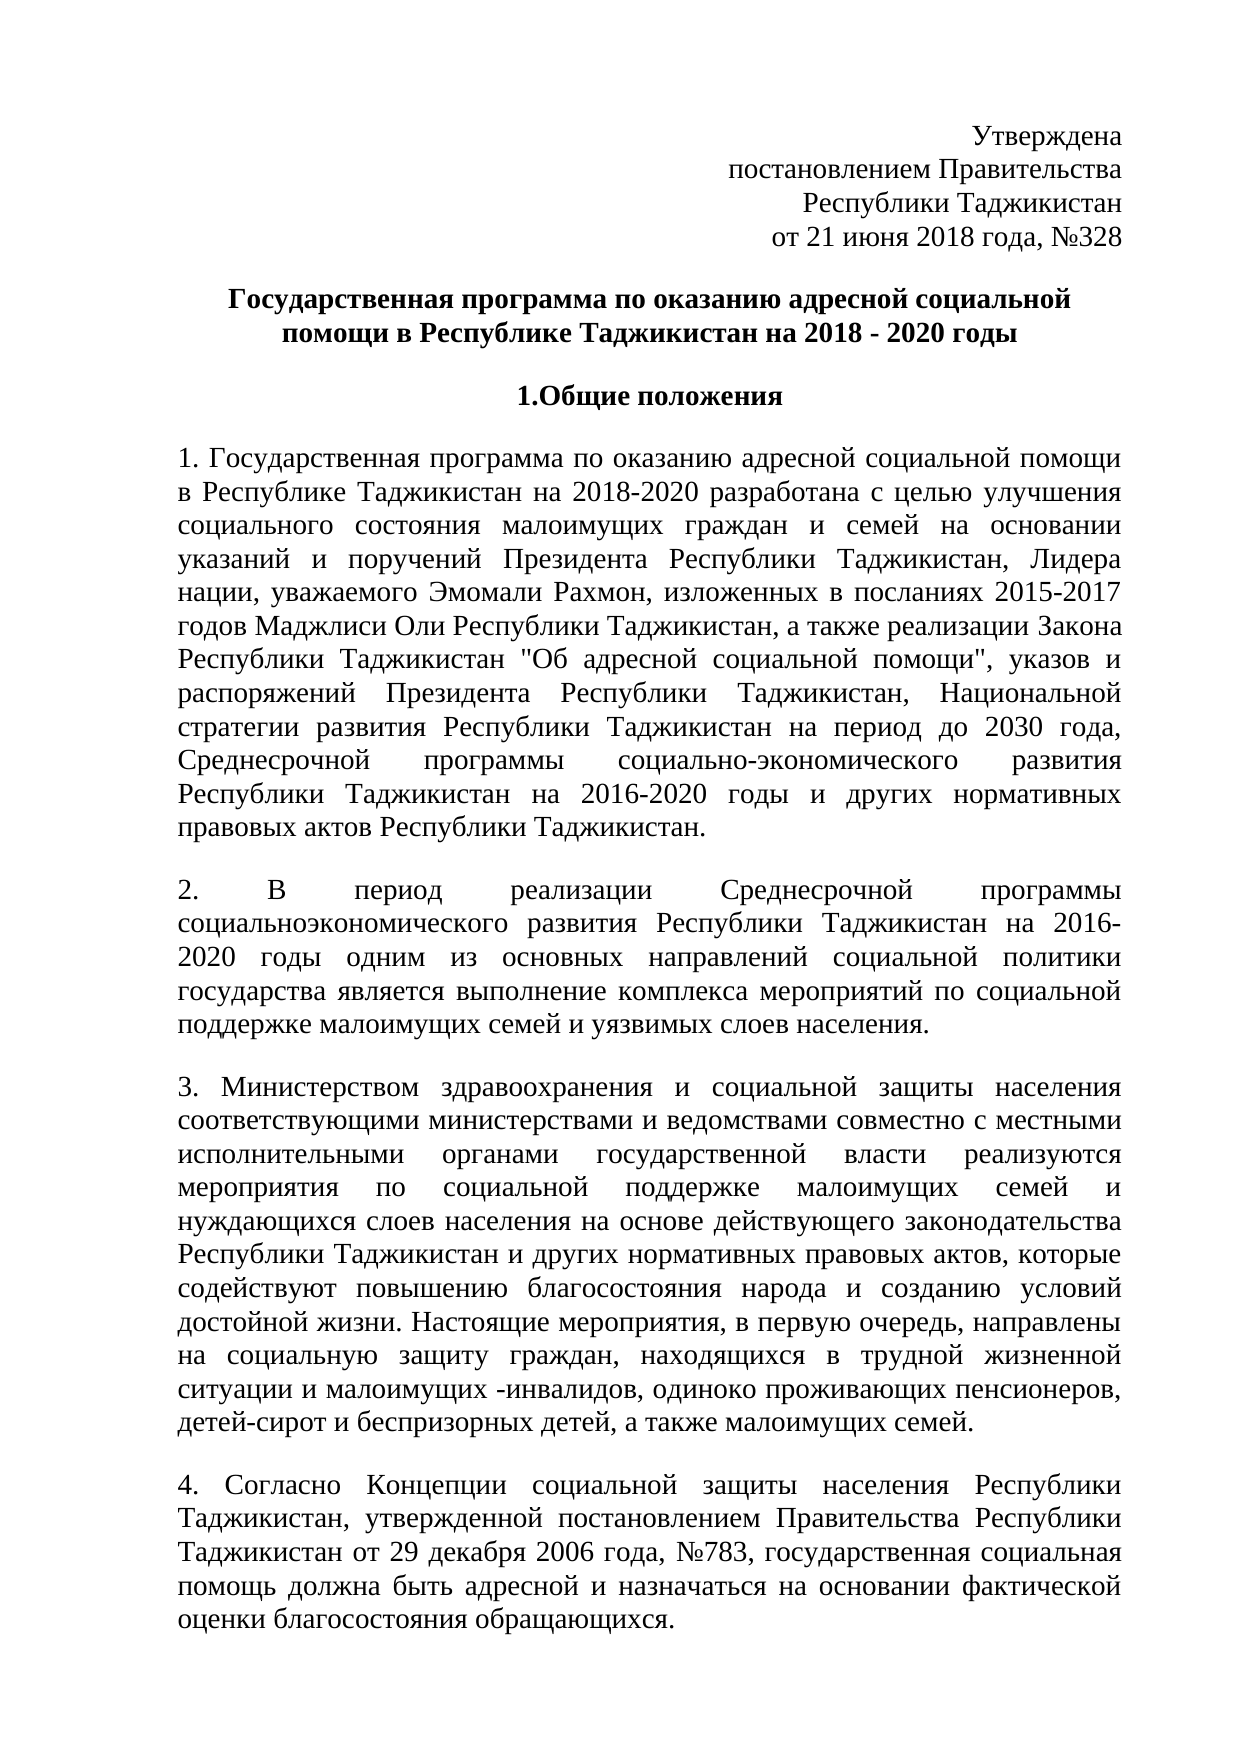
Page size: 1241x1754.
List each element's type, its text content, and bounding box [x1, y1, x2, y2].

text Государственная программа по оказанию адресной социальной помощи в Республике Таджикистан на 2018 - 2020 годы [177, 281, 1122, 348]
text 1. Государственная программа по оказанию адресной социальной помощи в Республике Таджикистан на 2018-2020 разработана с целью улучшения социального состояния малоимущих граждан и семей на основании указаний и поручений Президента Республики Таджикистан, Лидера нации, уважаемого Эмомали Рахмон, изложенных в посланиях 2015-2017 годов Маджлиси Оли Республики Таджикистан, а также реализации Закона Республики Таджикистан "Об адресной социальной помощи", указов и распоряжений Президента Республики Таджикистан, Национальной стратегии развития Республики Таджикистан на период до 2030 года, Среднесрочной программы социально-экономического развития Республики Таджикистан на 2016-2020 годы и других нормативных правовых актов Республики Таджикистан. [177, 440, 1122, 843]
text 4. Согласно Концепции социальной защиты населения Республики Таджикистан, утвержденной постановлением Правительства Республики Таджикистан от 29 декабря 2006 года, №783, государственная социальная помощь должна быть адресной и назначаться на основании фактической оценки благосостояния обращающихся. [177, 1467, 1122, 1635]
text 2. В период реализации Среднесрочной программы социальноэкономического развития Республики Таджикистан на 2016-2020 годы одним из основных направлений социальной политики государства является выполнение комплекса мероприятий по социальной поддержке малоимущих семей и уязвимых слоев населения. [177, 872, 1122, 1040]
text 1.Общие положения [177, 378, 1122, 411]
text 3. Министерством здравоохранения и социальной защиты населения соответствующими министерствами и ведомствами совместно с местными исполнительными органами государственной власти реализуются мероприятия по социальной поддержке малоимущих семей и нуждающихся слоев населения на основе действующего законодательства Республики Таджикистан и других нормативных правовых актов, которые содействуют повышению благосостояния народа и созданию условий достойной жизни. Настоящие мероприятия, в первую очередь, направлены на социальную защиту граждан, находящихся в трудной жизненной ситуации и малоимущих -инвалидов, одиноко проживающих пенсионеров, детей-сирот и беспризорных детей, а также малоимущих семей. [177, 1069, 1122, 1438]
text Утверждена [177, 118, 1122, 152]
text постановлением Правительства [177, 152, 1122, 185]
text от 21 июня 2018 года, №328 [177, 219, 1122, 252]
text Республики Таджикистан [177, 185, 1122, 219]
